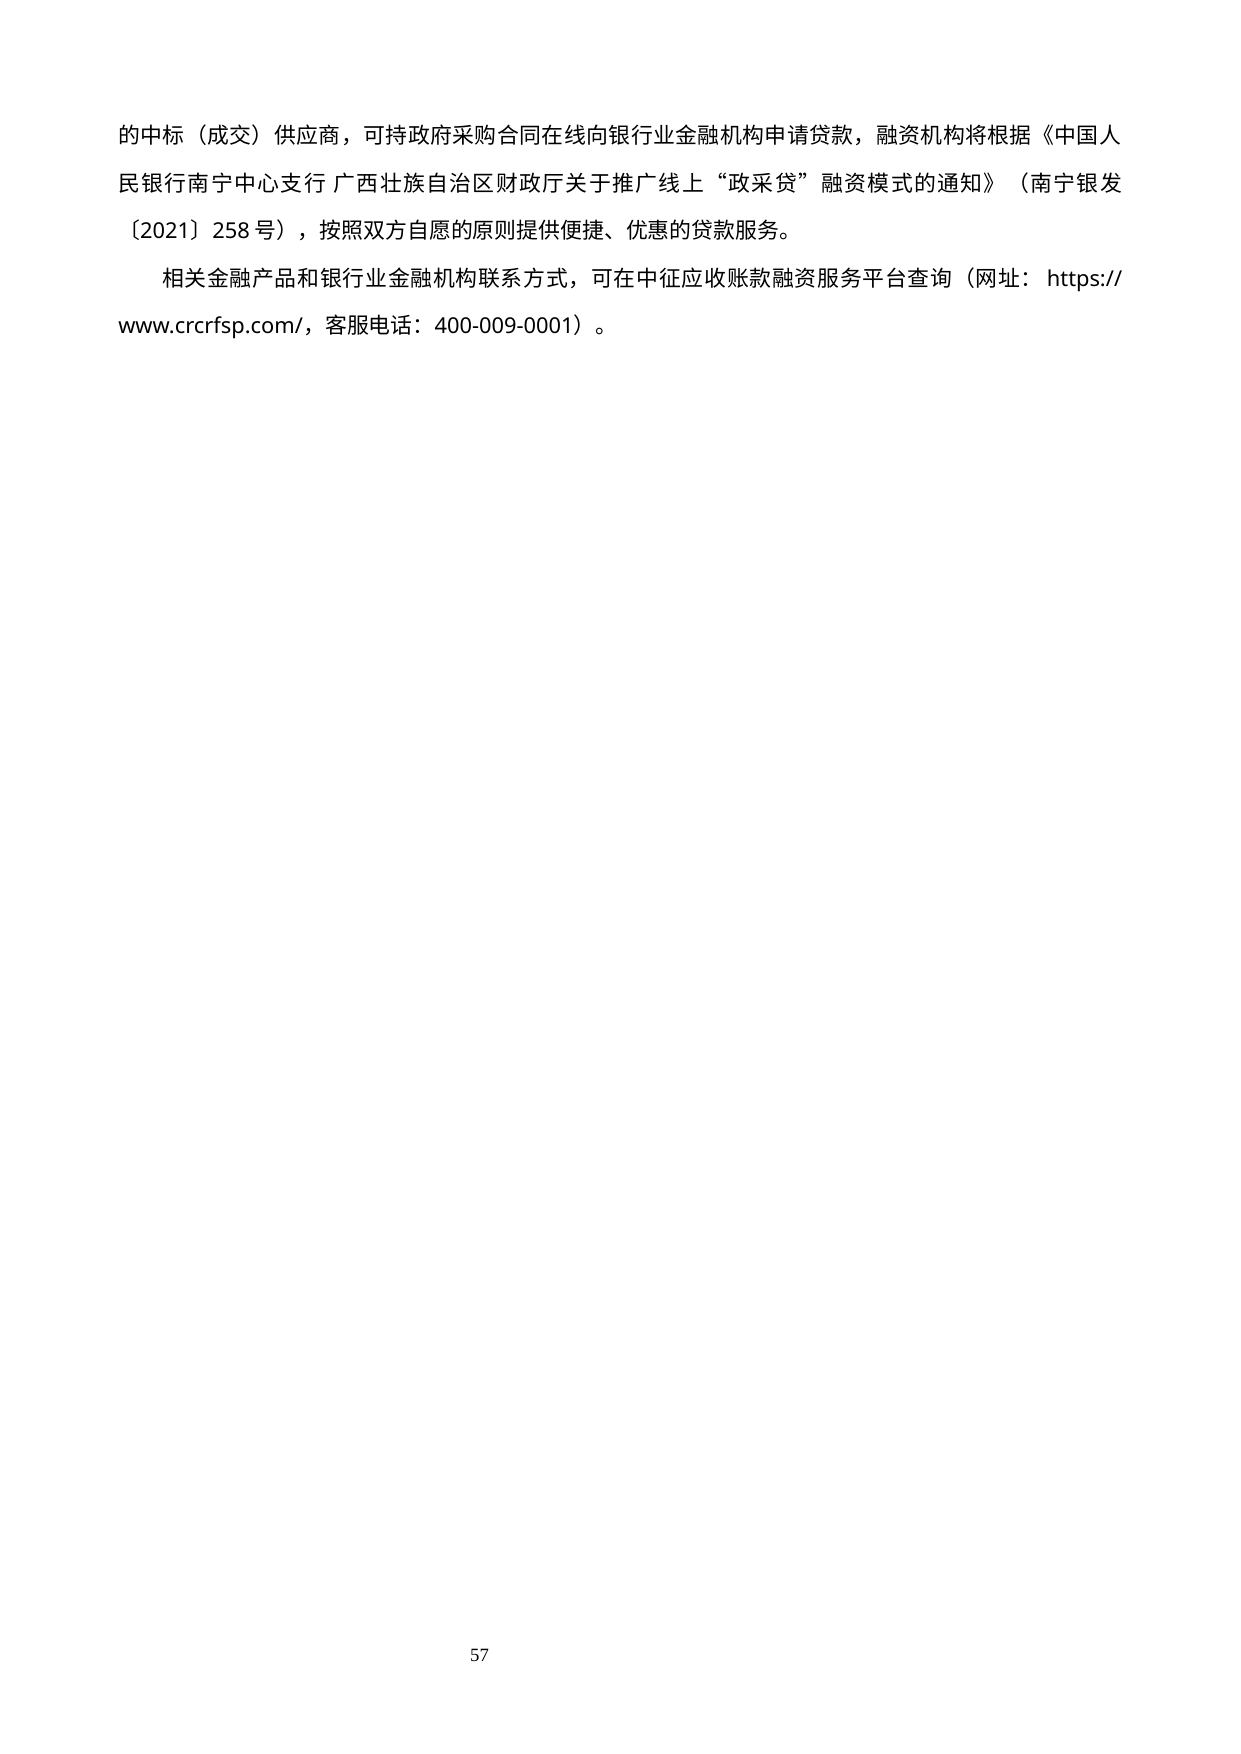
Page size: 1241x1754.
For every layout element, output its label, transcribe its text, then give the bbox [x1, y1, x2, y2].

text 相关金融产品和银行业金融机构联系方式，可在中征应收账款融资服务平台查询（网址：https://www.crcrfsp.com/，客服电话：400-009-0001）。 [118, 261, 1122, 340]
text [118, 118, 1122, 245]
